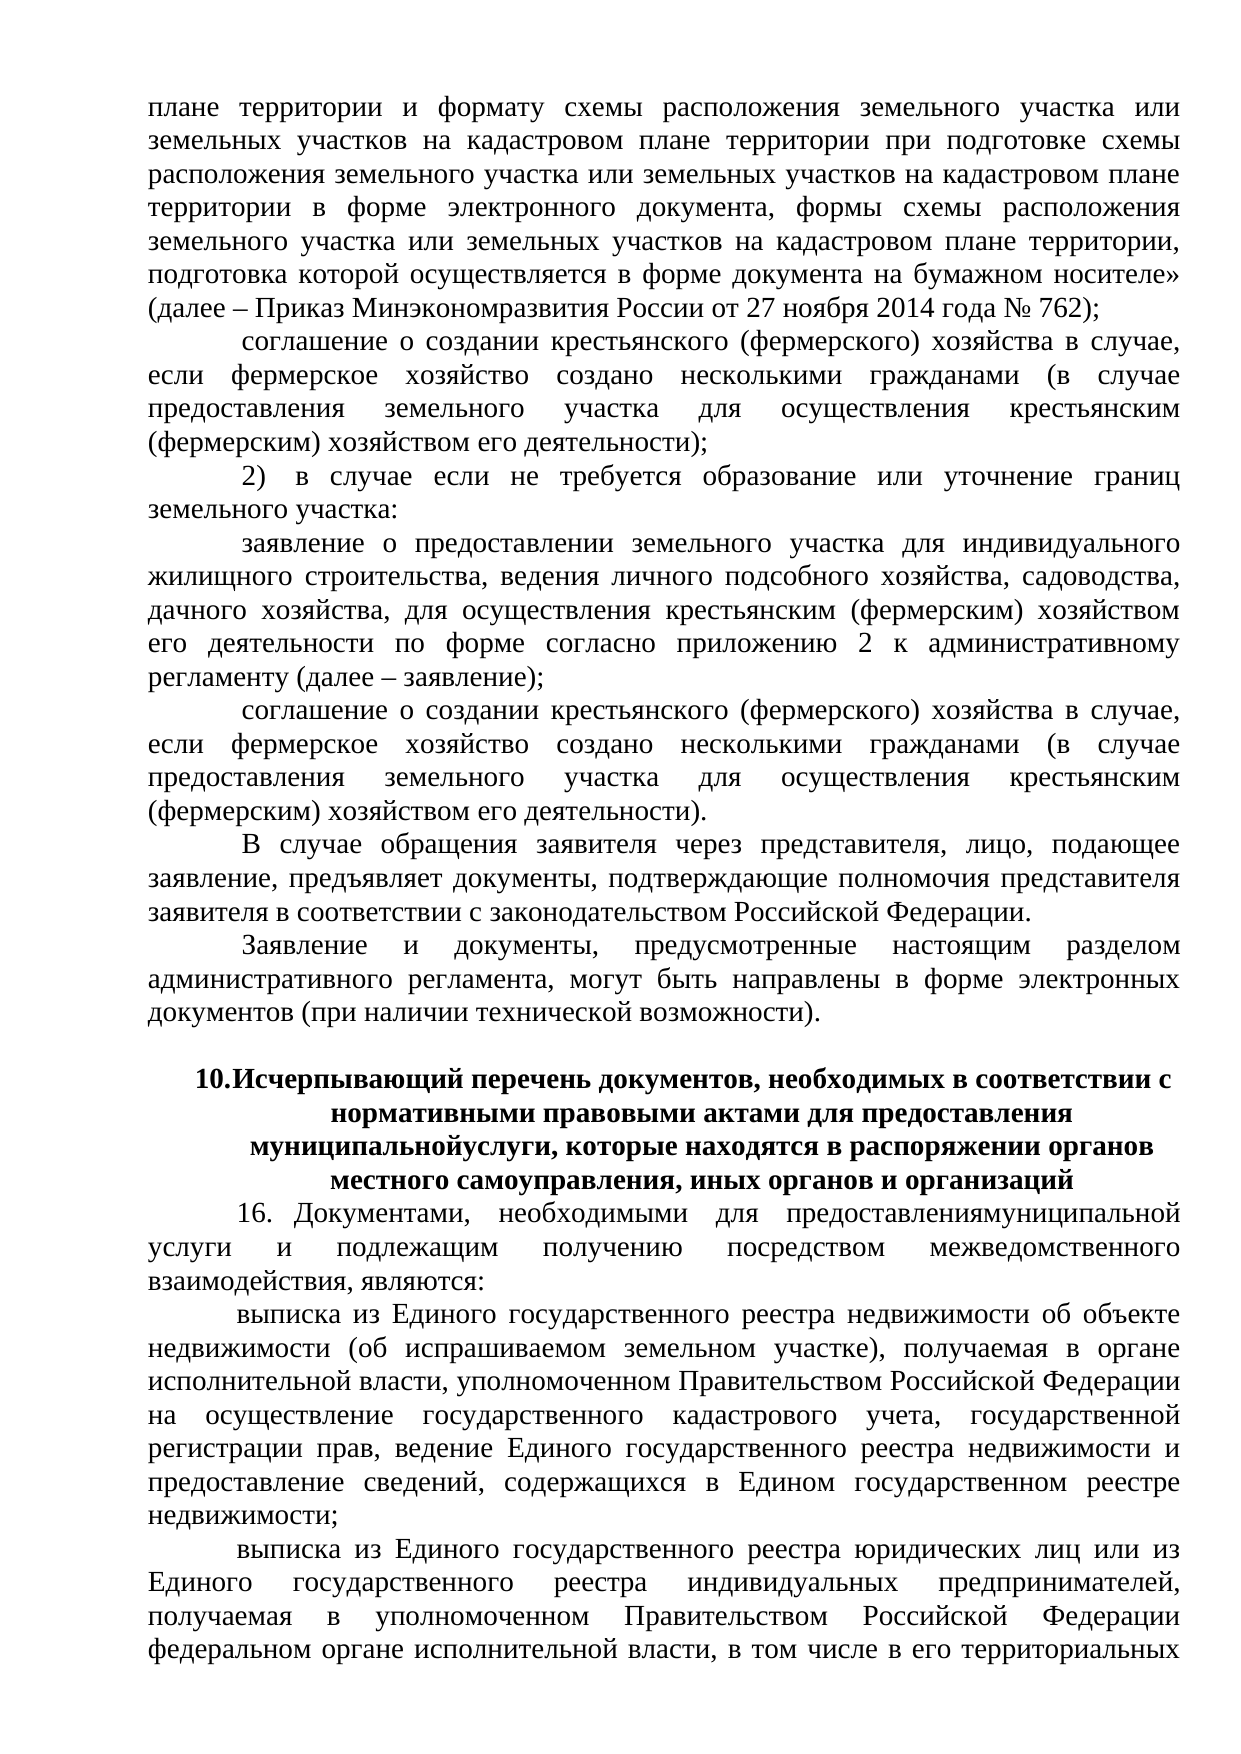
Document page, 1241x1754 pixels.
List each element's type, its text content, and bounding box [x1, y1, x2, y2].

text соглашение о создании крестьянского (фермерского) хозяйства в случае, если фермерское хозяйство создано несколькими гражданами (в случае предоставления земельного участка для осуществления крестьянским (фермерским) хозяйством его деятельности); [148, 323, 1181, 458]
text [148, 1531, 1181, 1665]
text заявление о предоставлении земельного участка для индивидуального жилищного строительства, ведения личного подсобного хозяйства, садоводства, дачного хозяйства, для осуществления крестьянским (фермерским) хозяйством его деятельности по форме согласно приложению 2 к административному регламенту (далее – заявление); [148, 525, 1181, 692]
list Исчерпывающий перечень документов, необходимых в соответствии с нормативными правовыми актами для предоставления муниципальнойуслуги, которые находятся в распоряжении органов местного самоуправления, иных органов и организаций [185, 1061, 1181, 1196]
text Заявление и документы, предусмотренные настоящим разделом административного регламента, могут быть направлены в форме электронных документов (при наличии технической возможности). [148, 927, 1181, 1028]
text выписка из Единого государственного реестра недвижимости об объекте недвижимости (об испрашиваемом земельном участке), получаемая в органе исполнительной власти, уполномоченном Правительством Российской Федерации на осуществление государственного кадастрового учета, государственной регистрации прав, ведение Единого государственного реестра недвижимости и предоставление сведений, содержащихся в Едином государственном реестре недвижимости; [148, 1296, 1181, 1531]
text В случае обращения заявителя через представителя, лицо, подающее заявление, предъявляет документы, подтверждающие полномочия представителя заявителя в соответствии с законодательством Российской Федерации. [148, 827, 1181, 927]
list Документами, необходимыми для предоставлениямуниципальной услуги и подлежащим получению посредством межведомственного взаимодействия, являются: [148, 1196, 1181, 1296]
text соглашение о создании крестьянского (фермерского) хозяйства в случае, если фермерское хозяйство создано несколькими гражданами (в случае предоставления земельного участка для осуществления крестьянским (фермерским) хозяйством его деятельности). [148, 692, 1181, 827]
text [148, 89, 1181, 323]
text 2) в случае если не требуется образование или уточнение границ земельного участка: [148, 458, 1181, 525]
